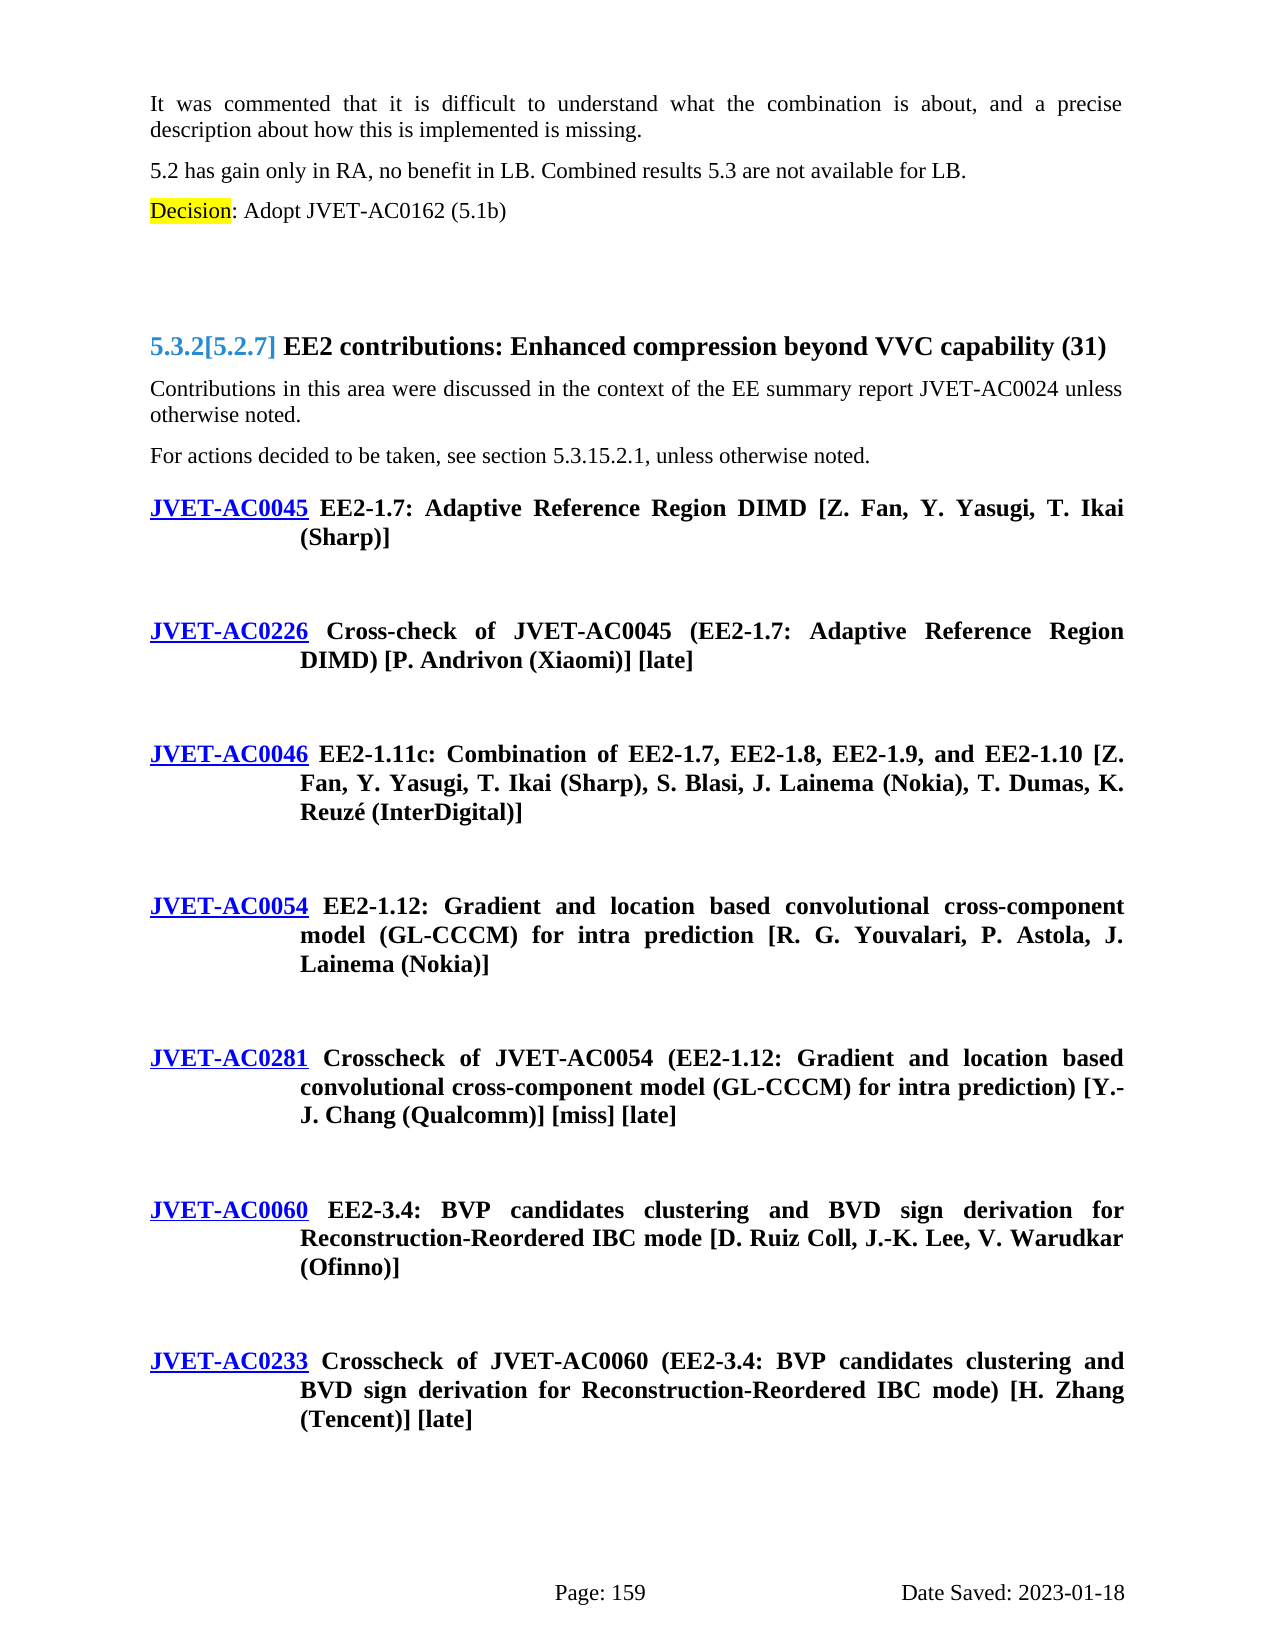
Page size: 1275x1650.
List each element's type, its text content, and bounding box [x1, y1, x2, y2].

text It was commented that it is difficult to understand what the combination is about, and a precise description about how this is implemented is missing. [150, 90, 1125, 143]
text 5.2 has gain only in RA, no benefit in LB. Combined results 5.3 are not available for LB. [150, 157, 1125, 183]
text Contributions in this area were discussed in the context of the EE summary report JVET-AC0024 unless otherwise noted. [150, 375, 1125, 428]
subtitle JVET-AC0281 Crosscheck of JVET-AC0054 (EE2-1.12: Gradient and location based convolutional cross-component model (GL-CCCM) for intra prediction) [Y.-J. Chang (Qualcomm)] [miss] [late] [150, 1043, 1125, 1129]
subtitle JVET-AC0045 EE2-1.7: Adaptive Reference Region DIMD [Z. Fan, Y. Yasugi, T. Ikai (Sharp)] [150, 493, 1125, 551]
subtitle JVET-AC0060 EE2-3.4: BVP candidates clustering and BVD sign derivation for Reconstruction-Reordered IBC mode [D. Ruiz Coll, J.-K. Lee, V. Warudkar (Ofinno)] [150, 1195, 1125, 1281]
text Decision: Adopt JVET-AC0162 (5.1b) [150, 197, 1125, 224]
subtitle EE2 contributions: Enhanced compression beyond VVC capability (31) [150, 330, 1125, 361]
subtitle JVET-AC0046 EE2-1.11c: Combination of EE2-1.7, EE2-1.8, EE2-1.9, and EE2-1.10 [Z. Fan, Y. Yasugi, T. Ikai (Sharp), S. Blasi, J. Lainema (Nokia), T. Dumas, K. Reuzé (InterDigital)] [150, 739, 1125, 826]
subtitle JVET-AC0233 Crosscheck of JVET-AC0060 (EE2-3.4: BVP candidates clustering and BVD sign derivation for Reconstruction-Reordered IBC mode) [H. Zhang (Tencent)] [late] [150, 1346, 1125, 1433]
text For actions decided to be taken, see section 5.3.1, unless otherwise noted. [150, 442, 1125, 468]
subtitle JVET-AC0226 Cross-check of JVET-AC0045 (EE2-1.7: Adaptive Reference Region DIMD) [P. Andrivon (Xiaomi)] [late] [150, 616, 1125, 674]
subtitle JVET-AC0054 EE2-1.12: Gradient and location based convolutional cross-component model (GL-CCCM) for intra prediction [R. G. Youvalari, P. Astola, J. Lainema (Nokia)] [150, 891, 1125, 977]
